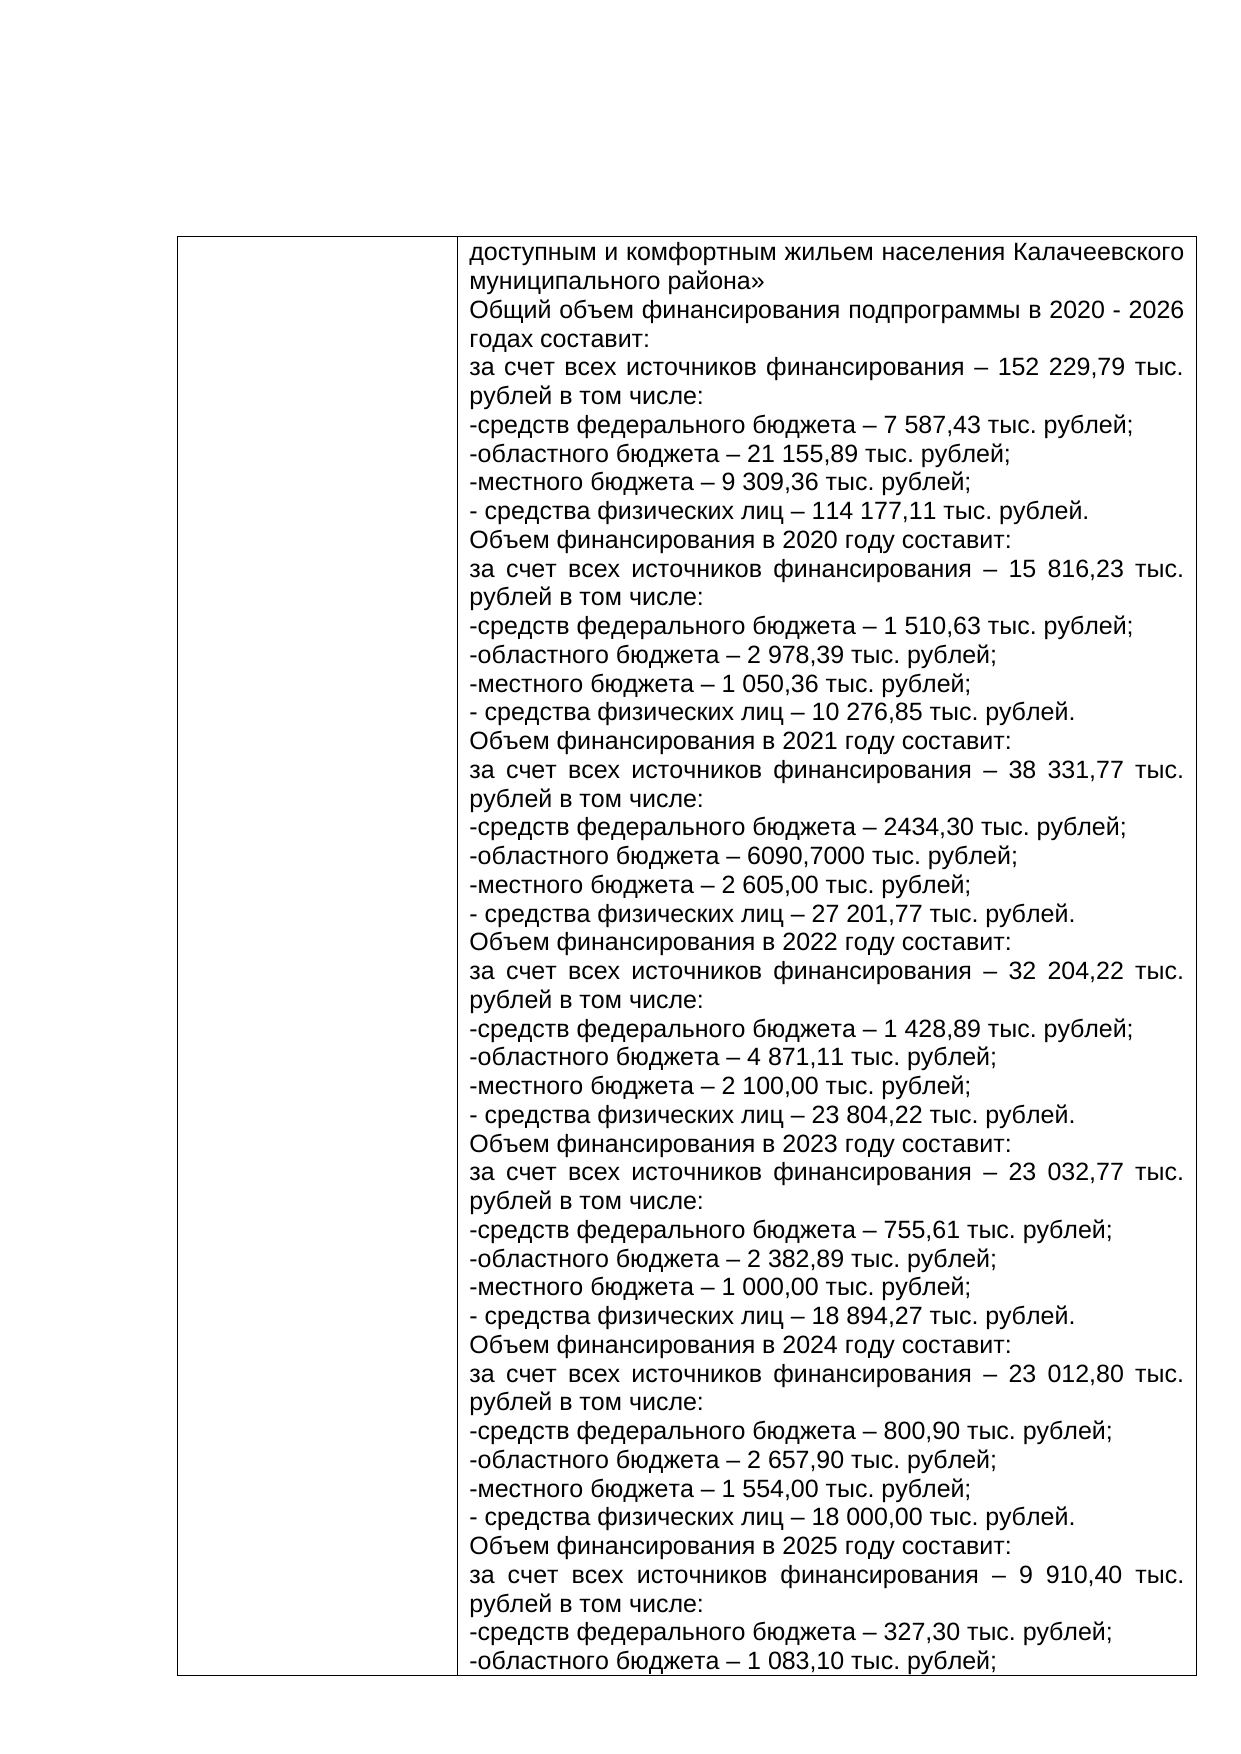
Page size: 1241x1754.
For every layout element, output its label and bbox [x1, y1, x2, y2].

table_header [458, 237, 1196, 1675]
table_header [178, 237, 457, 1675]
